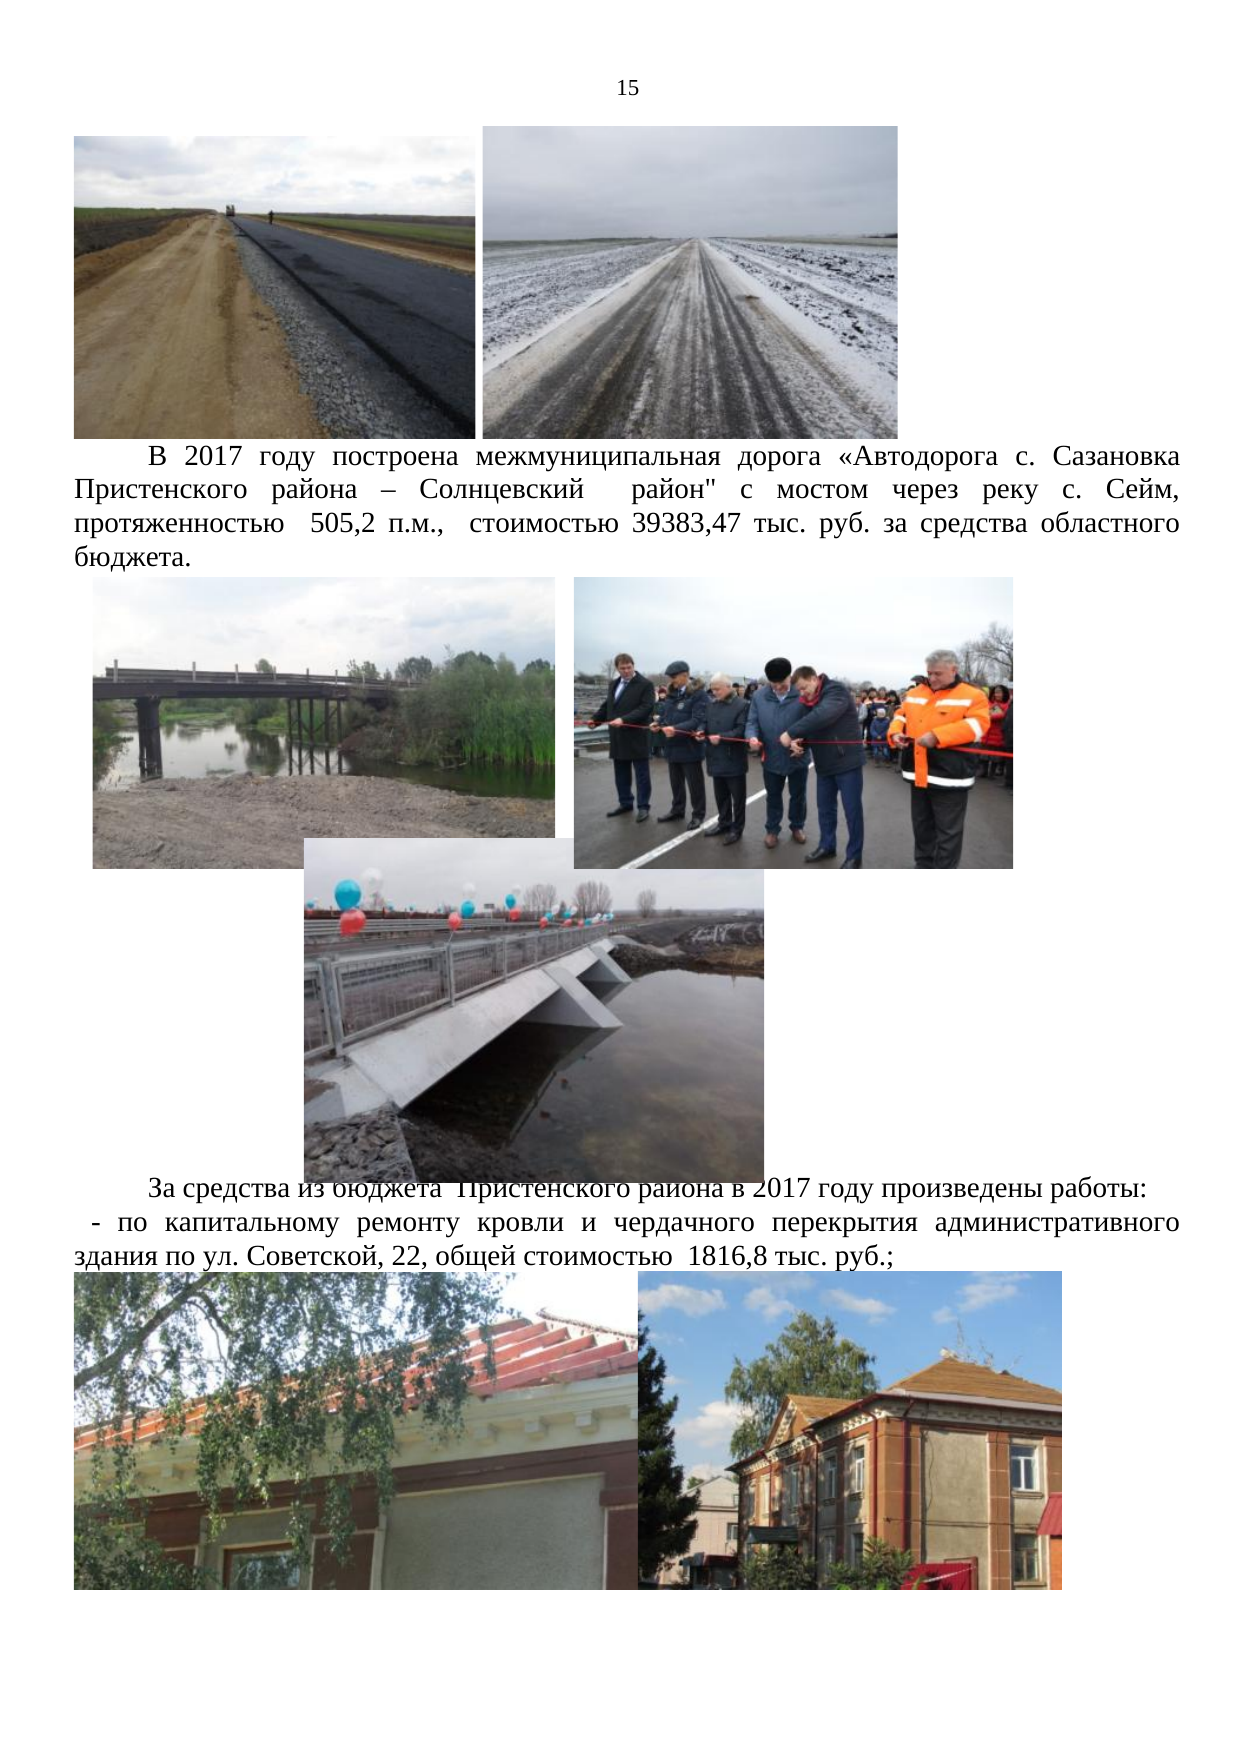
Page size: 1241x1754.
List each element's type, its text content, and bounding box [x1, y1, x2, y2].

text - по капитальному ремонту кровли и чердачного перекрытия административного здания по ул. Советской, 22, общей стоимостью 1816,8 тыс. руб.; [74, 1204, 1181, 1271]
picture [73, 1271, 1062, 1590]
text За средства из бюджета Пристенского района в 2017 году произведены работы: [74, 1171, 1181, 1204]
text В 2017 году построена межмуниципальная дорога «Автодорога с. Сазановка Пристенского района – Солнцевский район" с мостом через реку с. Сейм, протяженностью 505,2 п.м., стоимостью 39383,47 тыс. руб. за средства областного бюджета. [74, 438, 1181, 572]
picture [92, 577, 1014, 1183]
picture [73, 136, 476, 439]
picture [482, 126, 898, 439]
